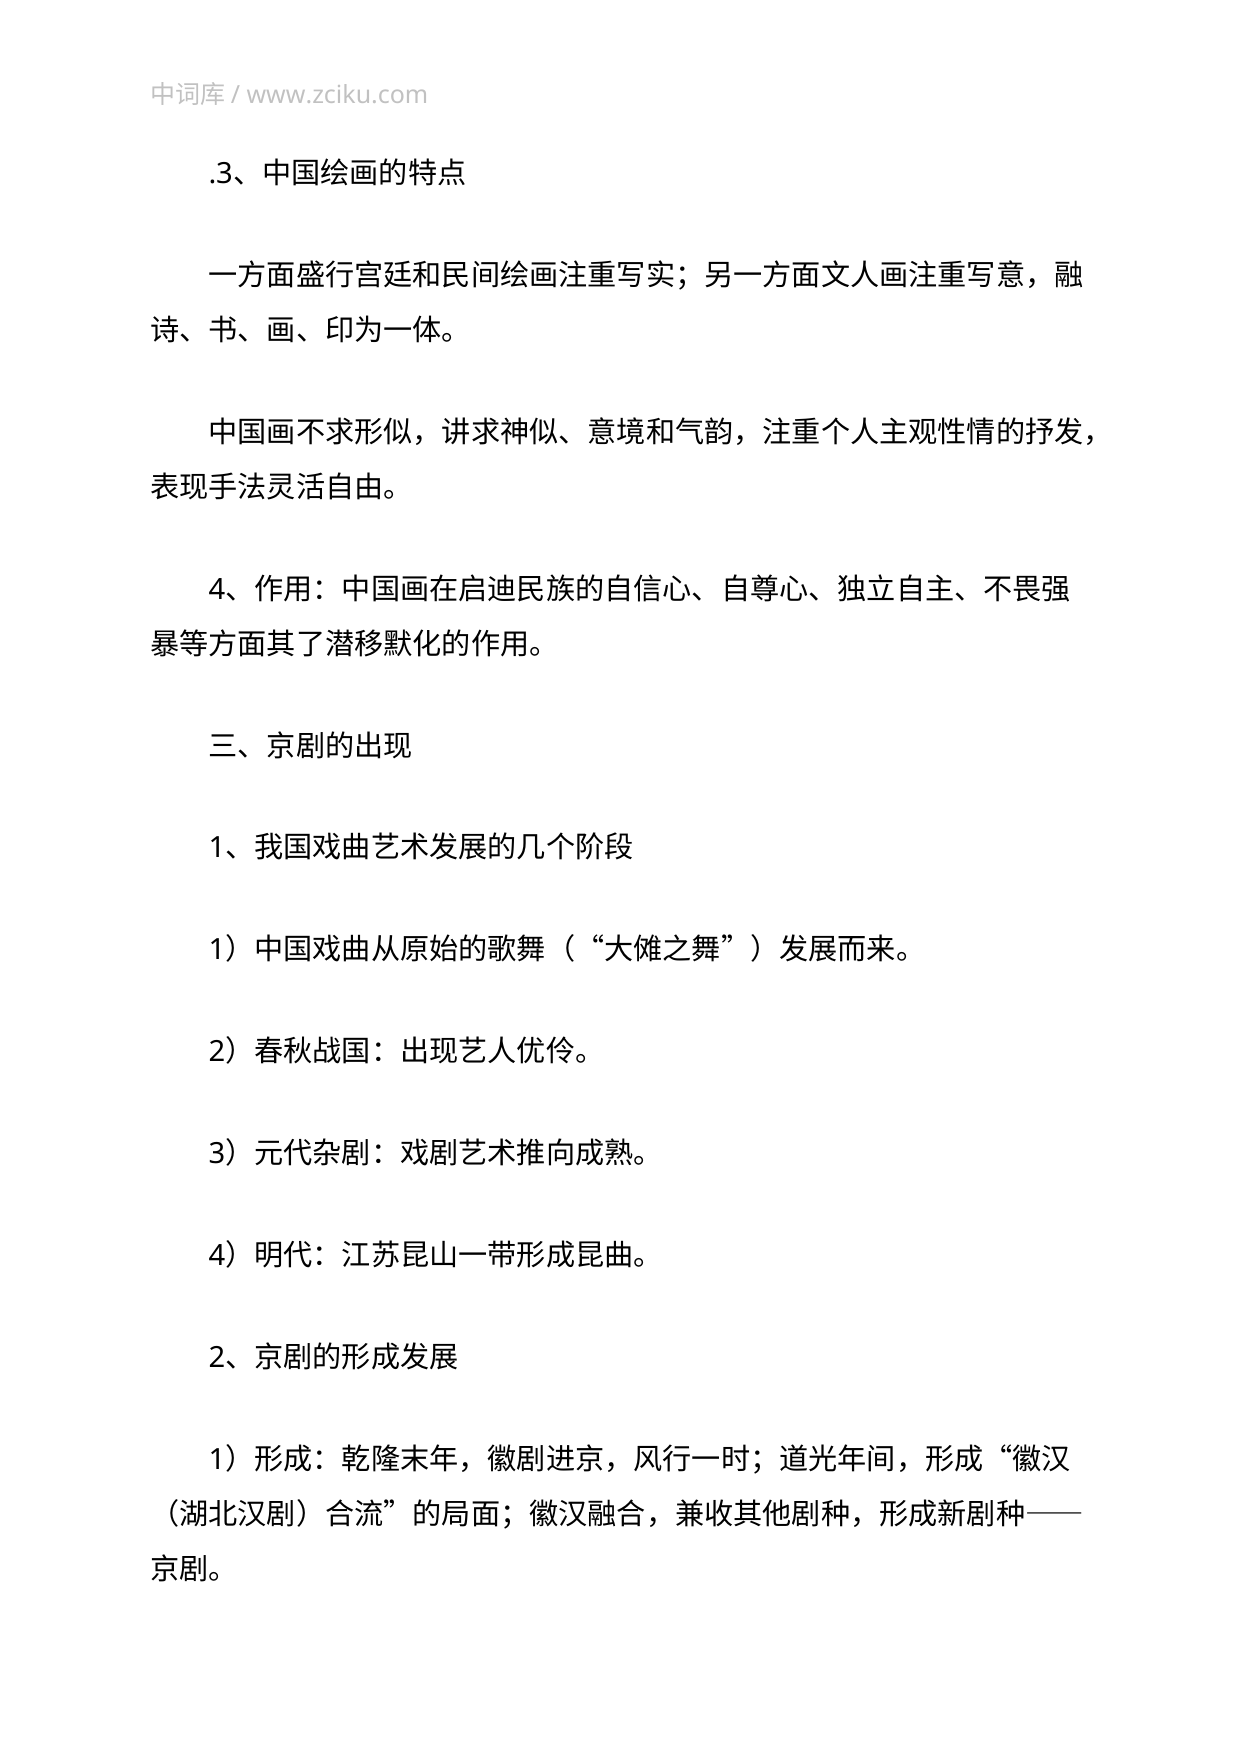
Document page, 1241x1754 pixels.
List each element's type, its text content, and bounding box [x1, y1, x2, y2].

text 4、作用：中国画在启迪民族的自信心、自尊心、独立自主、不畏强暴等方面其了潜移默化的作用。 [150, 565, 1090, 663]
text 2）春秋战国：出现艺人优伶。 [150, 1028, 1090, 1070]
text 中国画不求形似，讲求神似、意境和气韵，注重个人主观性情的抒发，表现手法灵活自由。 [150, 409, 1090, 506]
text 三、京剧的出现 [150, 722, 1090, 764]
text 1、我国戏曲艺术发展的几个阶段 [150, 824, 1090, 866]
text 1）中国戏曲从原始的歌舞（“大傩之舞”）发展而来。 [150, 926, 1090, 968]
text 4）明代：江苏昆山一带形成昆曲。 [150, 1232, 1090, 1274]
text .3、中国绘画的特点 [150, 150, 1090, 192]
text 3）元代杂剧：戏剧艺术推向成熟。 [150, 1130, 1090, 1172]
text 2、京剧的形成发展 [150, 1334, 1090, 1376]
text 一方面盛行宫廷和民间绘画注重写实；另一方面文人画注重写意，融诗、书、画、印为一体。 [150, 252, 1090, 349]
text 1）形成：乾隆末年，徽剧进京，风行一时；道光年间，形成“徽汉（湖北汉剧）合流”的局面；徽汉融合，兼收其他剧种，形成新剧种——京剧。 [150, 1436, 1090, 1588]
